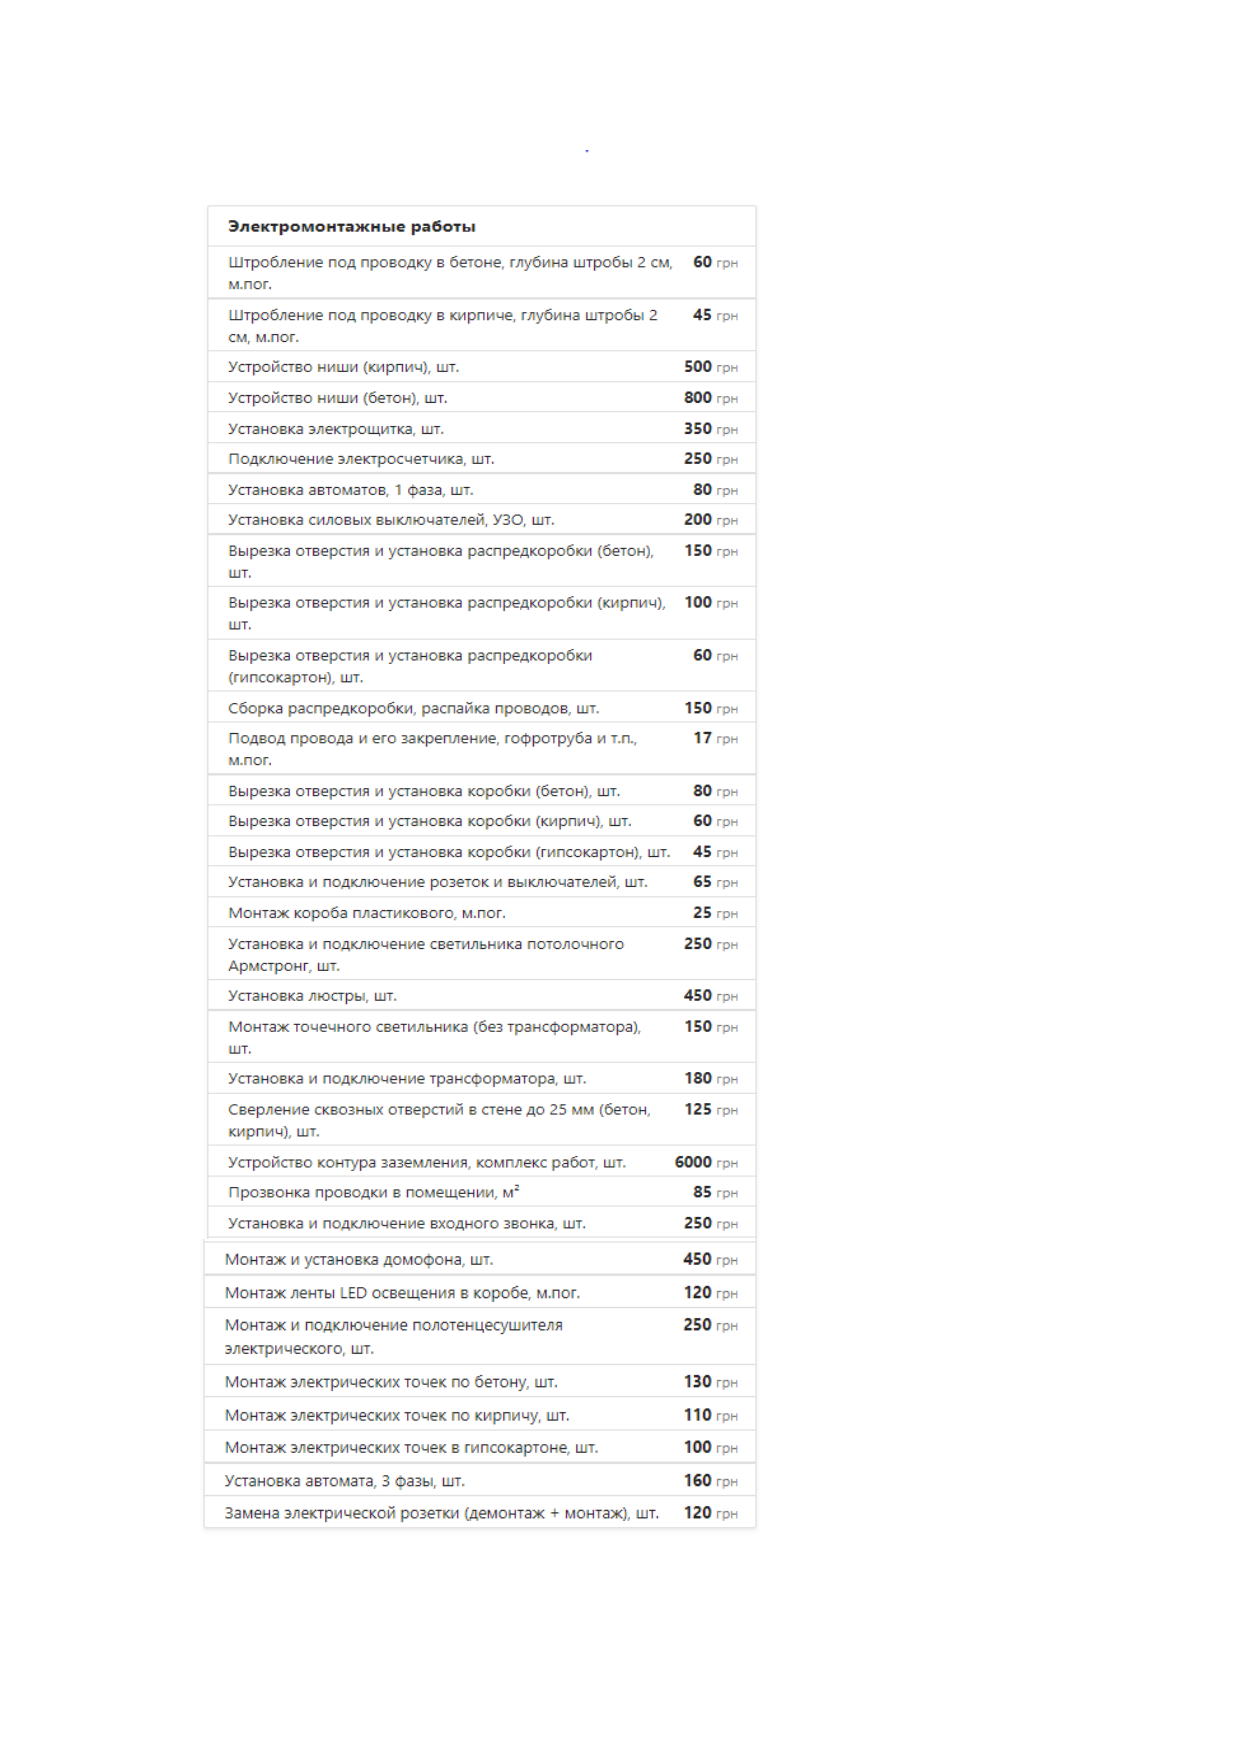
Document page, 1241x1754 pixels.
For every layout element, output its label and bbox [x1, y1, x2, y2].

picture [187, 150, 767, 1547]
